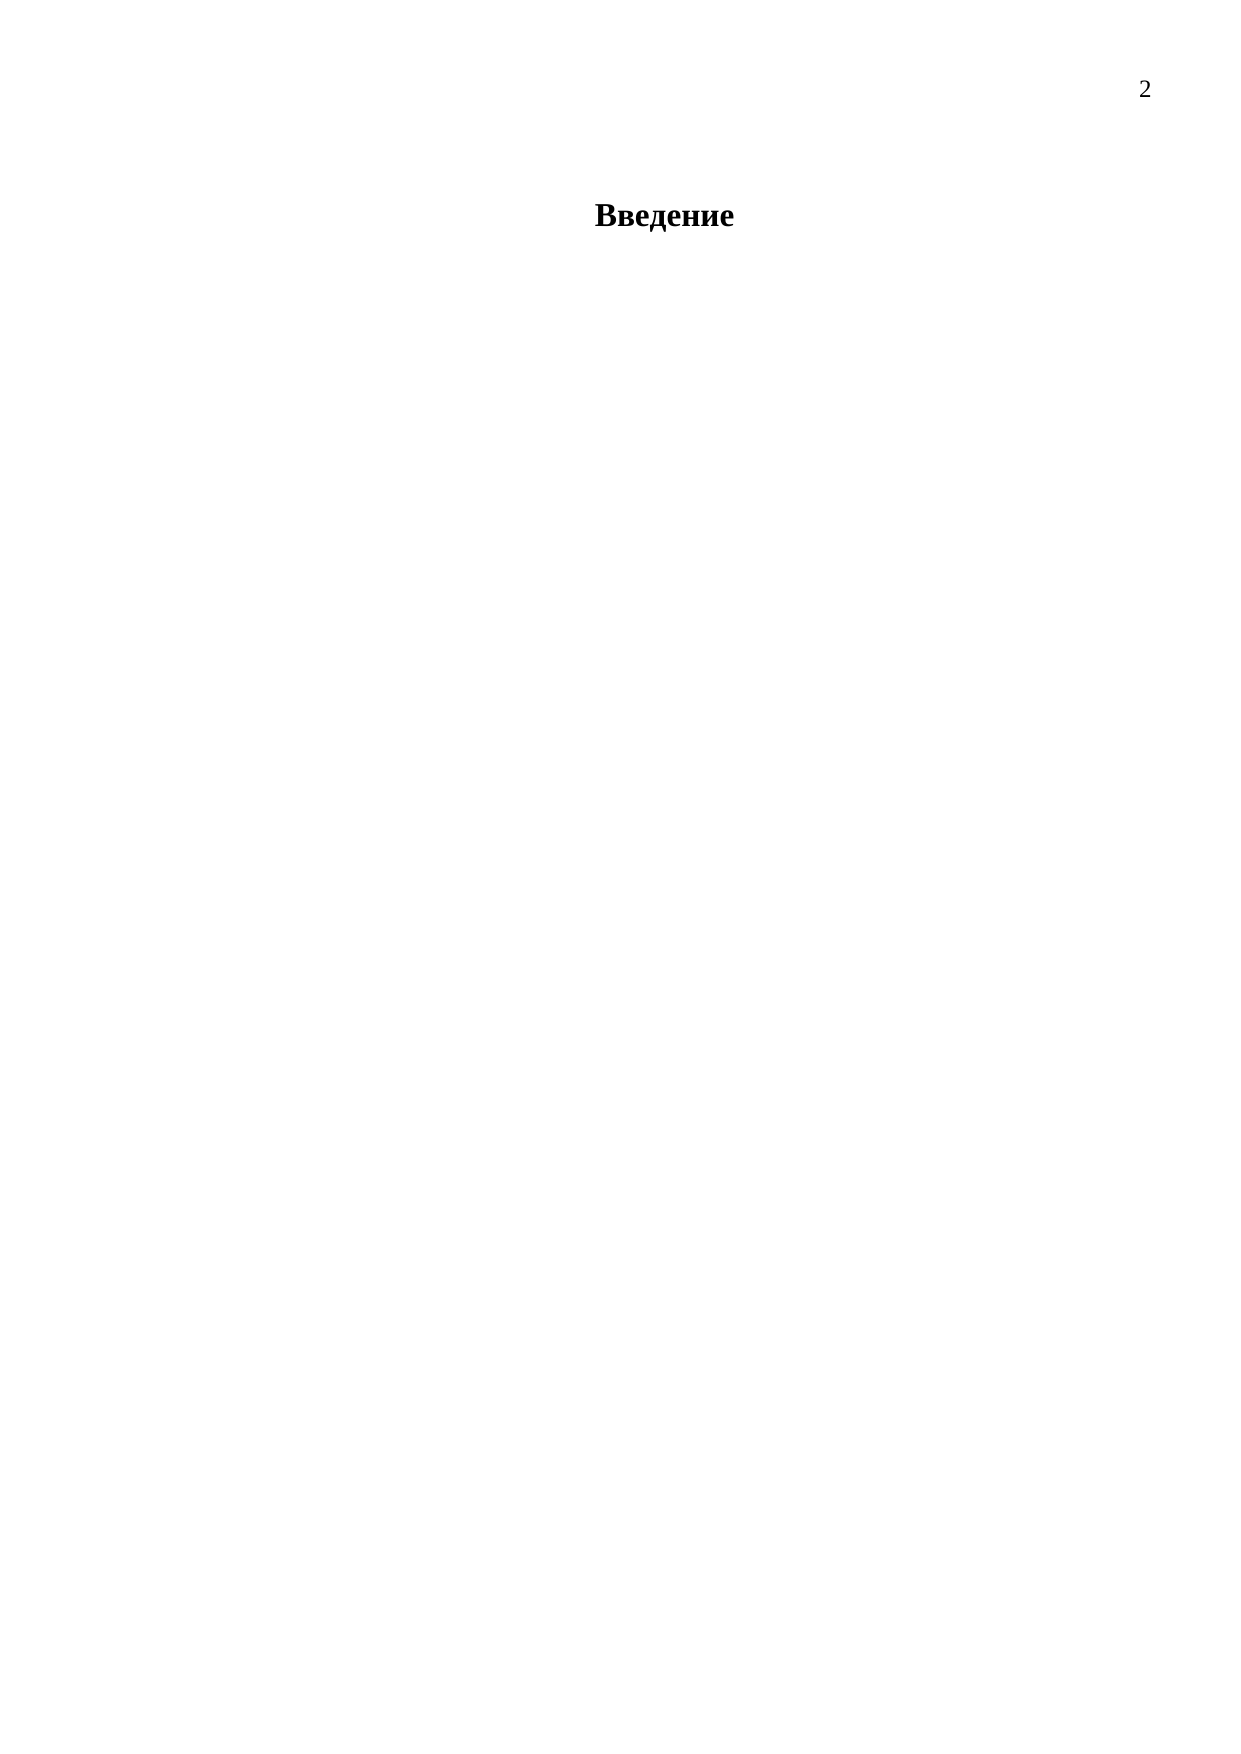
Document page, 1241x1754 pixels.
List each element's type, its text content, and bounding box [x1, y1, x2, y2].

subtitle Введение [177, 195, 1152, 233]
